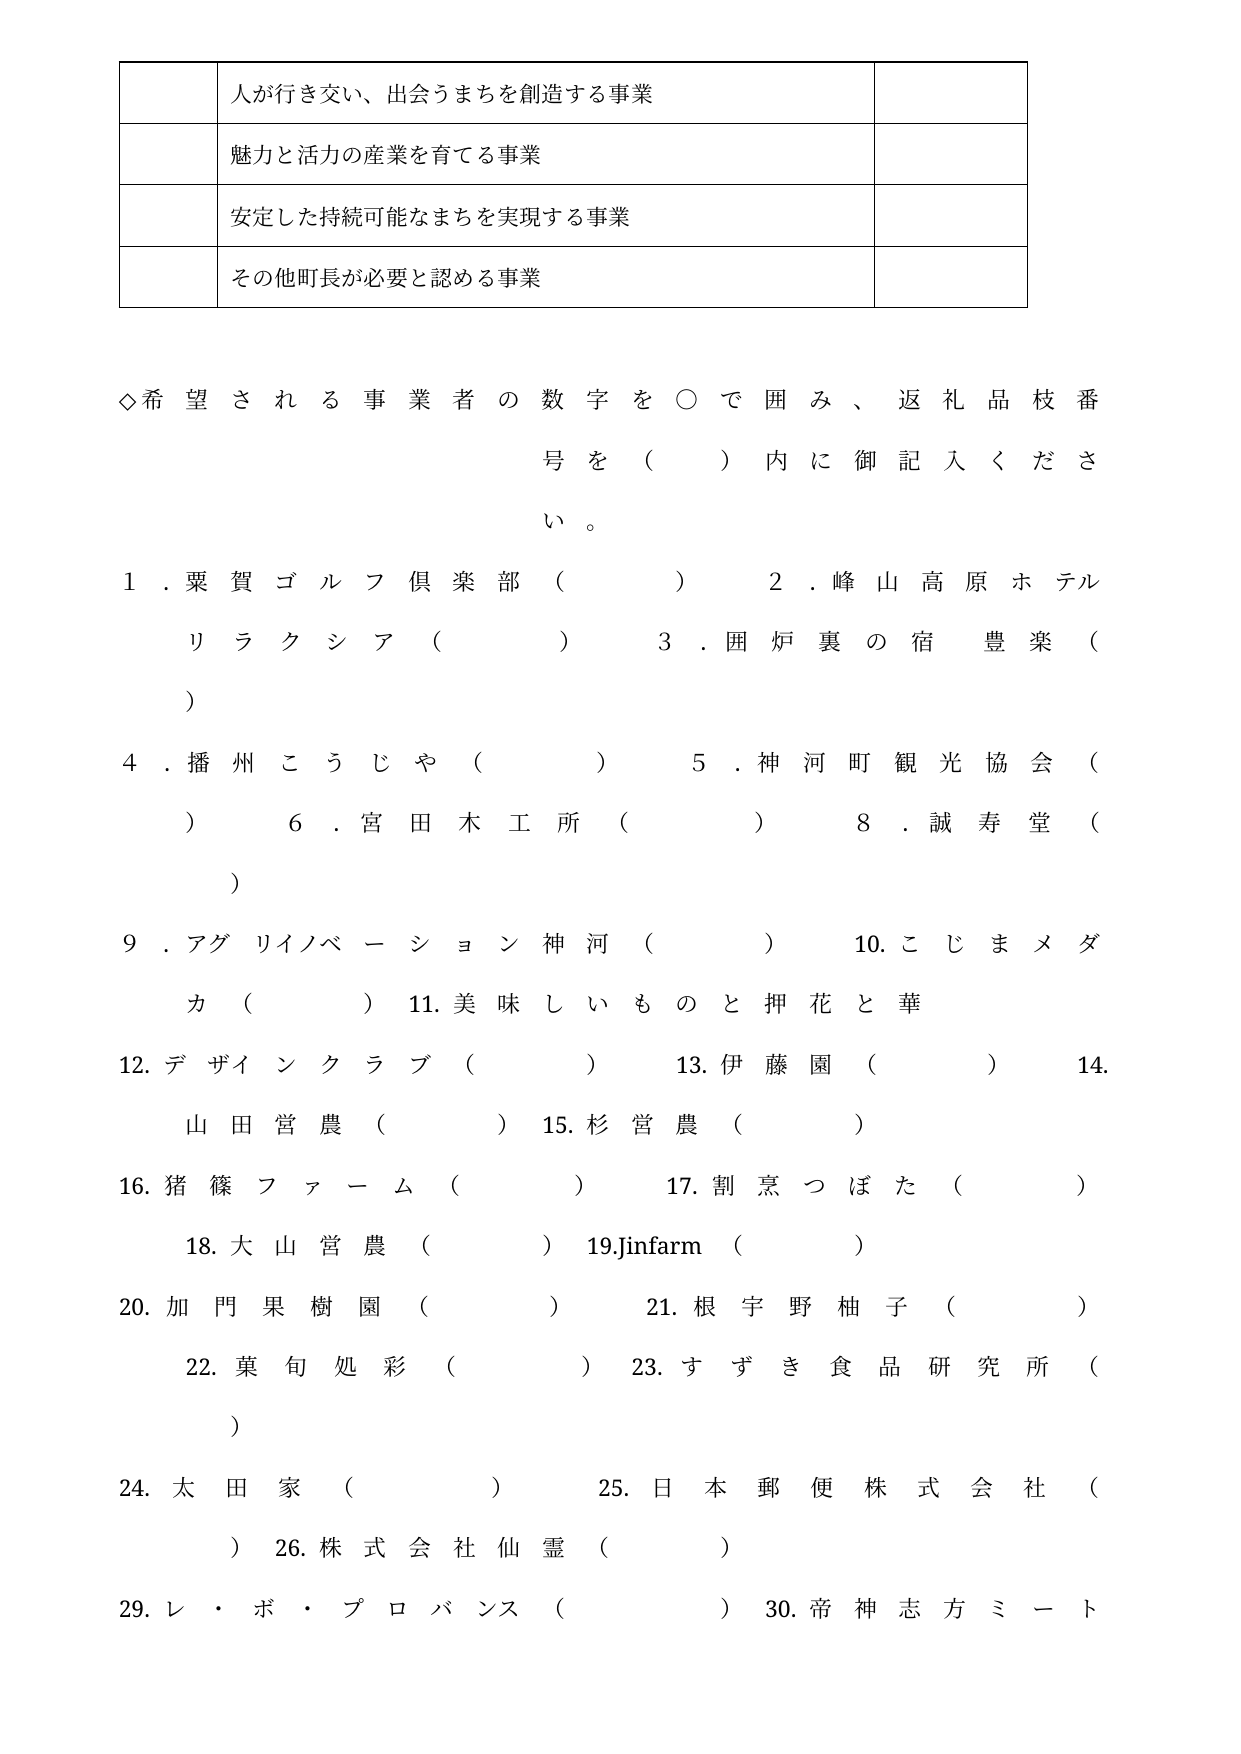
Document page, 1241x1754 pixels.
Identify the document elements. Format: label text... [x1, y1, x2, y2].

table_cell [120, 247, 217, 307]
text 12.デザインクラブ（ ） 13.伊藤園（ ） 14.山田営農（ ）15.杉営農（ ） [118, 1033, 1122, 1154]
table_cell [875, 124, 1027, 184]
text ９.アグリイノベーション神河（ ） 10.こじまメダカ（ ）11.美味しいものと押花と華 [118, 912, 1122, 1033]
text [118, 1577, 1122, 1637]
table_cell [120, 124, 217, 184]
text １.粟賀ゴルフ倶楽部（ ） ２.峰山高原ホテルリラクシア（ ） ３.囲炉裏の宿 豊楽（ ） [118, 550, 1122, 731]
table_cell [875, 247, 1027, 307]
text 16.猪篠ファーム（ ） 17.割烹つぼた（ ） 18.大山営農（ ）19.Jinfarm（ ） [118, 1154, 1122, 1275]
table_cell その他町長が必要と認める事業 [218, 247, 874, 307]
text 24.太田家（ ） 25.日本郵便株式会社（ ）26. 株式会社仙霊（ ） [118, 1456, 1122, 1577]
table_cell 安定した持続可能なまちを実現する事業 [218, 185, 874, 246]
table_cell 魅力と活力の産業を育てる事業 [218, 124, 874, 184]
text ４.播州こうじや（ ） ５.神河町観光協会（ ） ６.宮田木工所（ ） ８.誠寿堂（ ） [118, 731, 1122, 912]
table_cell [875, 185, 1027, 246]
text ◇希望される事業者の数字を○で囲み、返礼品枝番号を（ ）内に御記入ください。 [118, 369, 1122, 550]
table_cell [120, 185, 217, 246]
table_cell 人が行き交い、出会うまちを創造する事業 [218, 63, 874, 123]
table_cell [875, 63, 1027, 123]
text 20.加門果樹園（ ） 21.根宇野柚子（ ） 22.菓旬処彩（ ）23.すずき食品研究所（ ） [118, 1275, 1122, 1456]
table_cell [120, 63, 217, 123]
